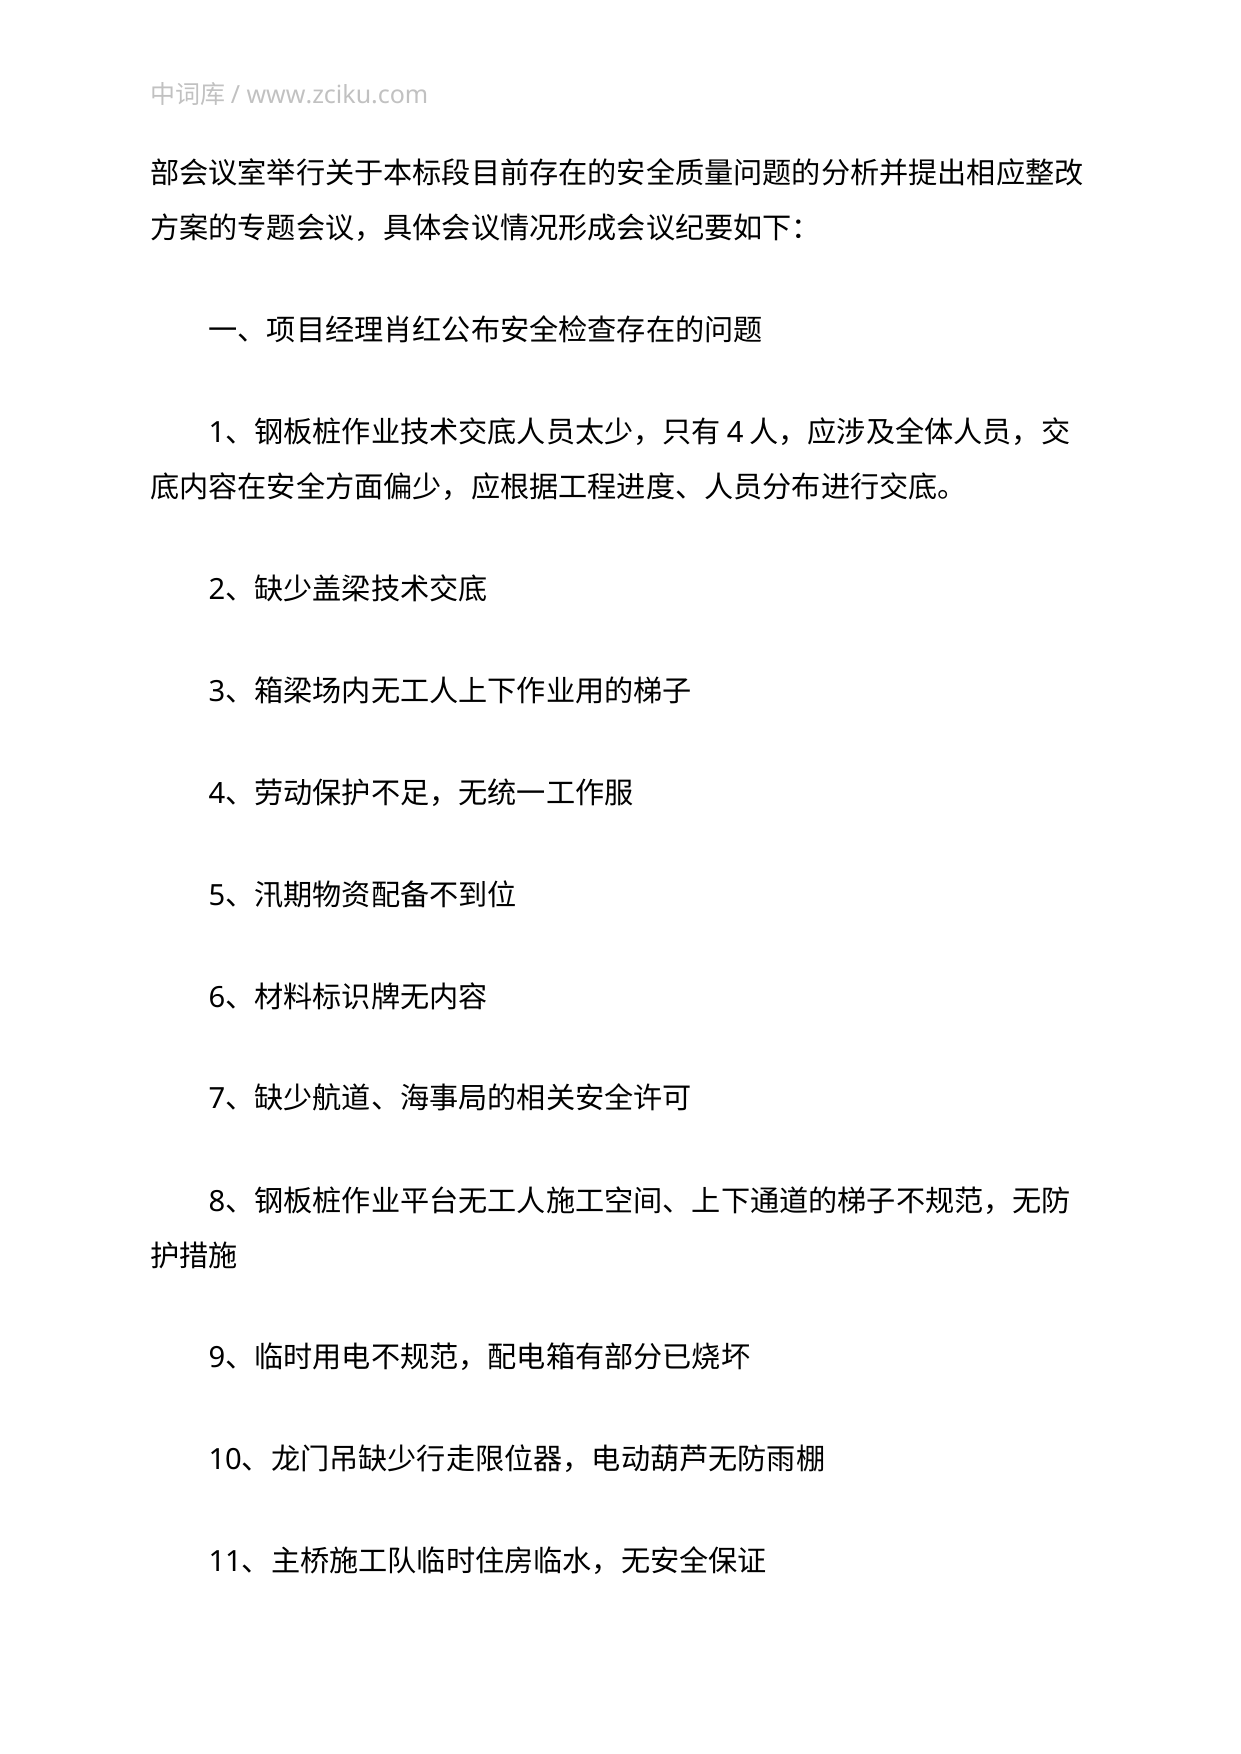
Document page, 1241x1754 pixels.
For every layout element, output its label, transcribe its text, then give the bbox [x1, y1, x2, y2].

text 11、主桥施工队临时住房临水，无安全保证 [150, 1538, 1090, 1580]
text 9、临时用电不规范，配电箱有部分已烧坏 [150, 1334, 1090, 1376]
text 3、箱梁场内无工人上下作业用的梯子 [150, 667, 1090, 709]
text 7、缺少航道、海事局的相关安全许可 [150, 1075, 1090, 1117]
text 4、劳动保护不足，无统一工作服 [150, 769, 1090, 812]
text 8、钢板桩作业平台无工人施工空间、上下通道的梯子不规范，无防护措施 [150, 1177, 1090, 1274]
text 1、钢板桩作业技术交底人员太少，只有4人，应涉及全体人员，交底内容在安全方面偏少，应根据工程进度、人员分布进行交底。 [150, 408, 1090, 506]
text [150, 150, 1090, 247]
text 6、材料标识牌无内容 [150, 973, 1090, 1016]
text 2、缺少盖梁技术交底 [150, 565, 1090, 608]
text 5、汛期物资配备不到位 [150, 871, 1090, 913]
text 一、项目经理肖红公布安全检查存在的问题 [150, 307, 1090, 349]
text 10、龙门吊缺少行走限位器，电动葫芦无防雨棚 [150, 1436, 1090, 1478]
